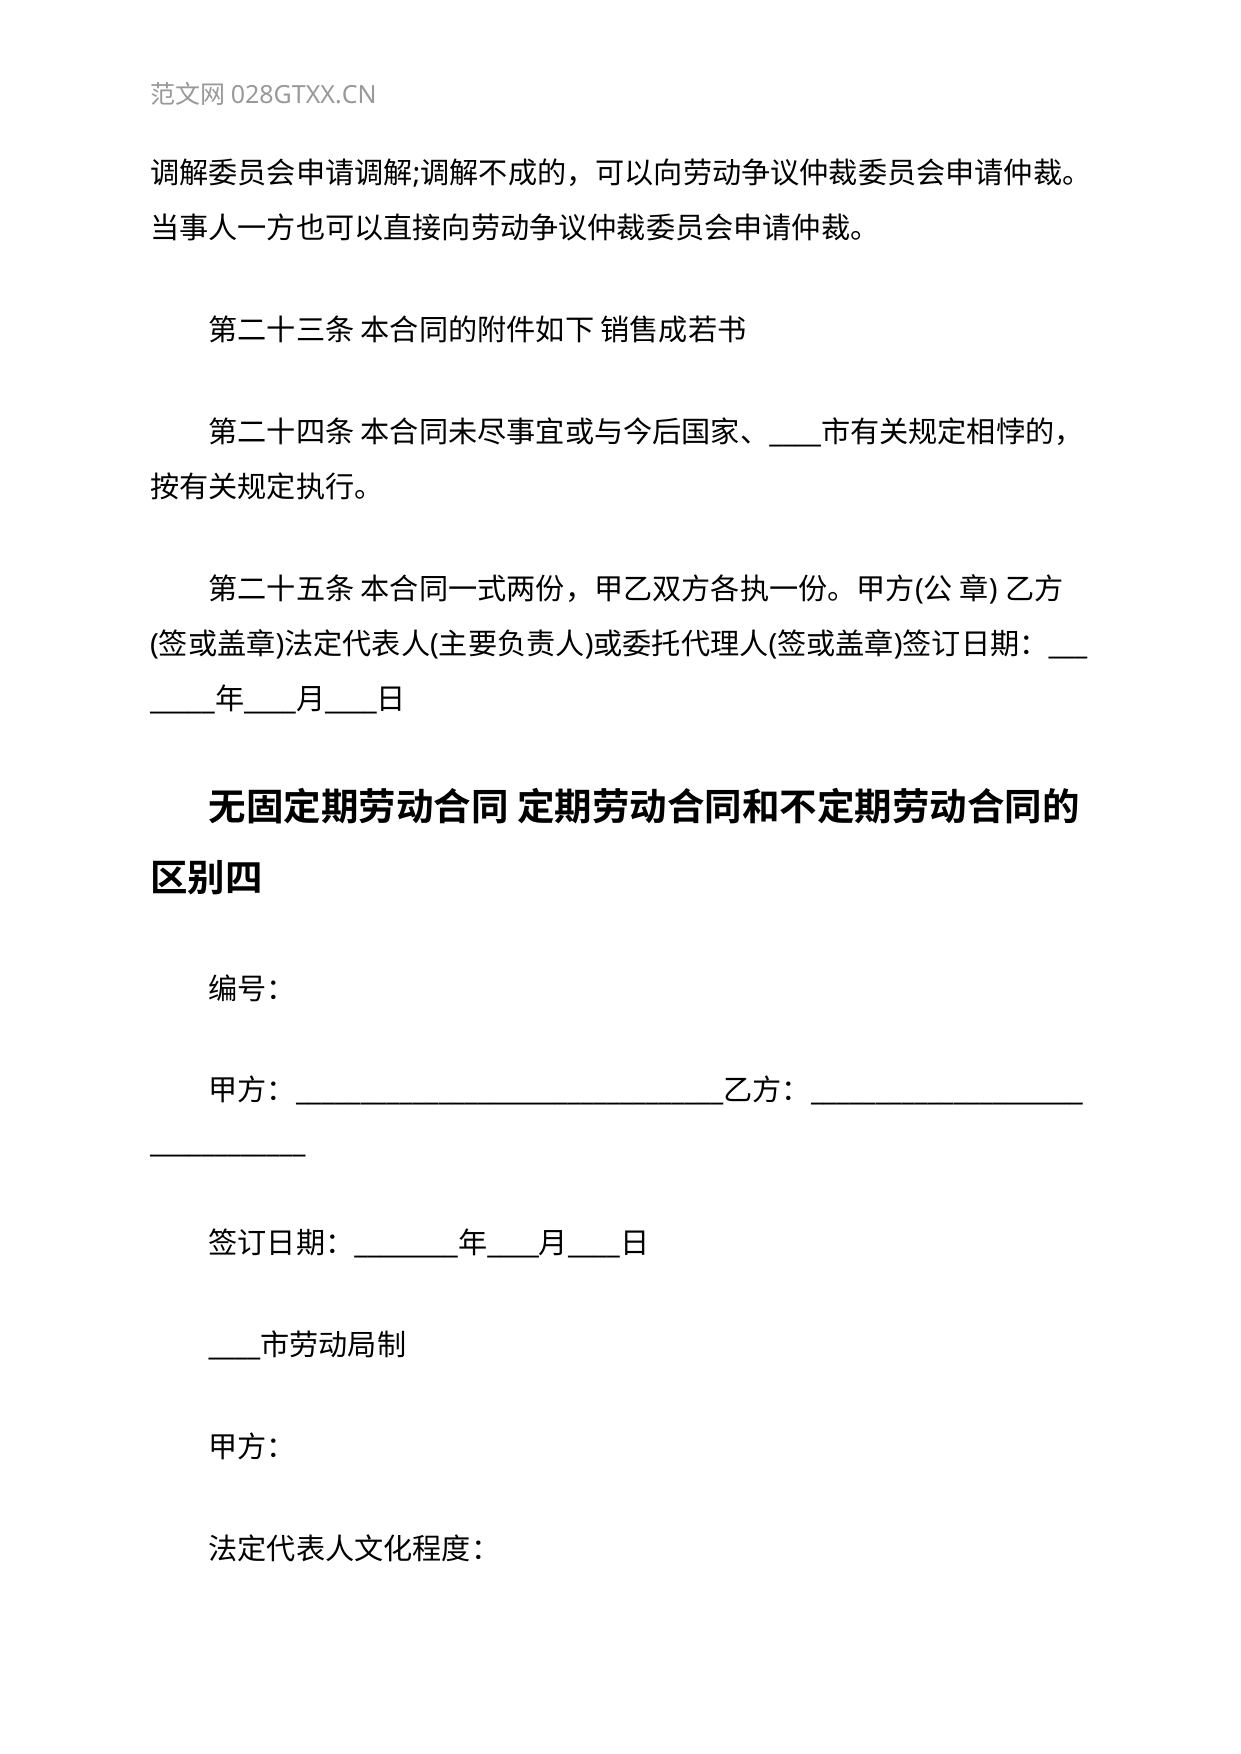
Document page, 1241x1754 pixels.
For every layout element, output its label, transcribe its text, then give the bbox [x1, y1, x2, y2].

text 编号： [150, 965, 1090, 1007]
text 第二十五条 本合同一式两份，甲乙双方各执一份。甲方(公 章) 乙方(签或盖章)法定代表人(主要负责人)或委托代理人(签或盖章)签订日期：________年____月____日 [150, 565, 1090, 718]
text 第二十四条 本合同未尽事宜或与今后国家、____市有关规定相悖的，按有关规定执行。 [150, 408, 1090, 506]
text 无固定期劳动合同 定期劳动合同和不定期劳动合同的区别四 [150, 777, 1090, 902]
text 法定代表人文化程度： [150, 1525, 1090, 1568]
text ____市劳动局制 [150, 1322, 1090, 1364]
text 第二十三条 本合同的附件如下 销售成若书 [150, 307, 1090, 349]
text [150, 150, 1090, 247]
text 甲方： [150, 1424, 1090, 1466]
text 签订日期：________年____月____日 [150, 1220, 1090, 1262]
text 甲方：_________________________________乙方：_________________________________ [150, 1067, 1090, 1161]
